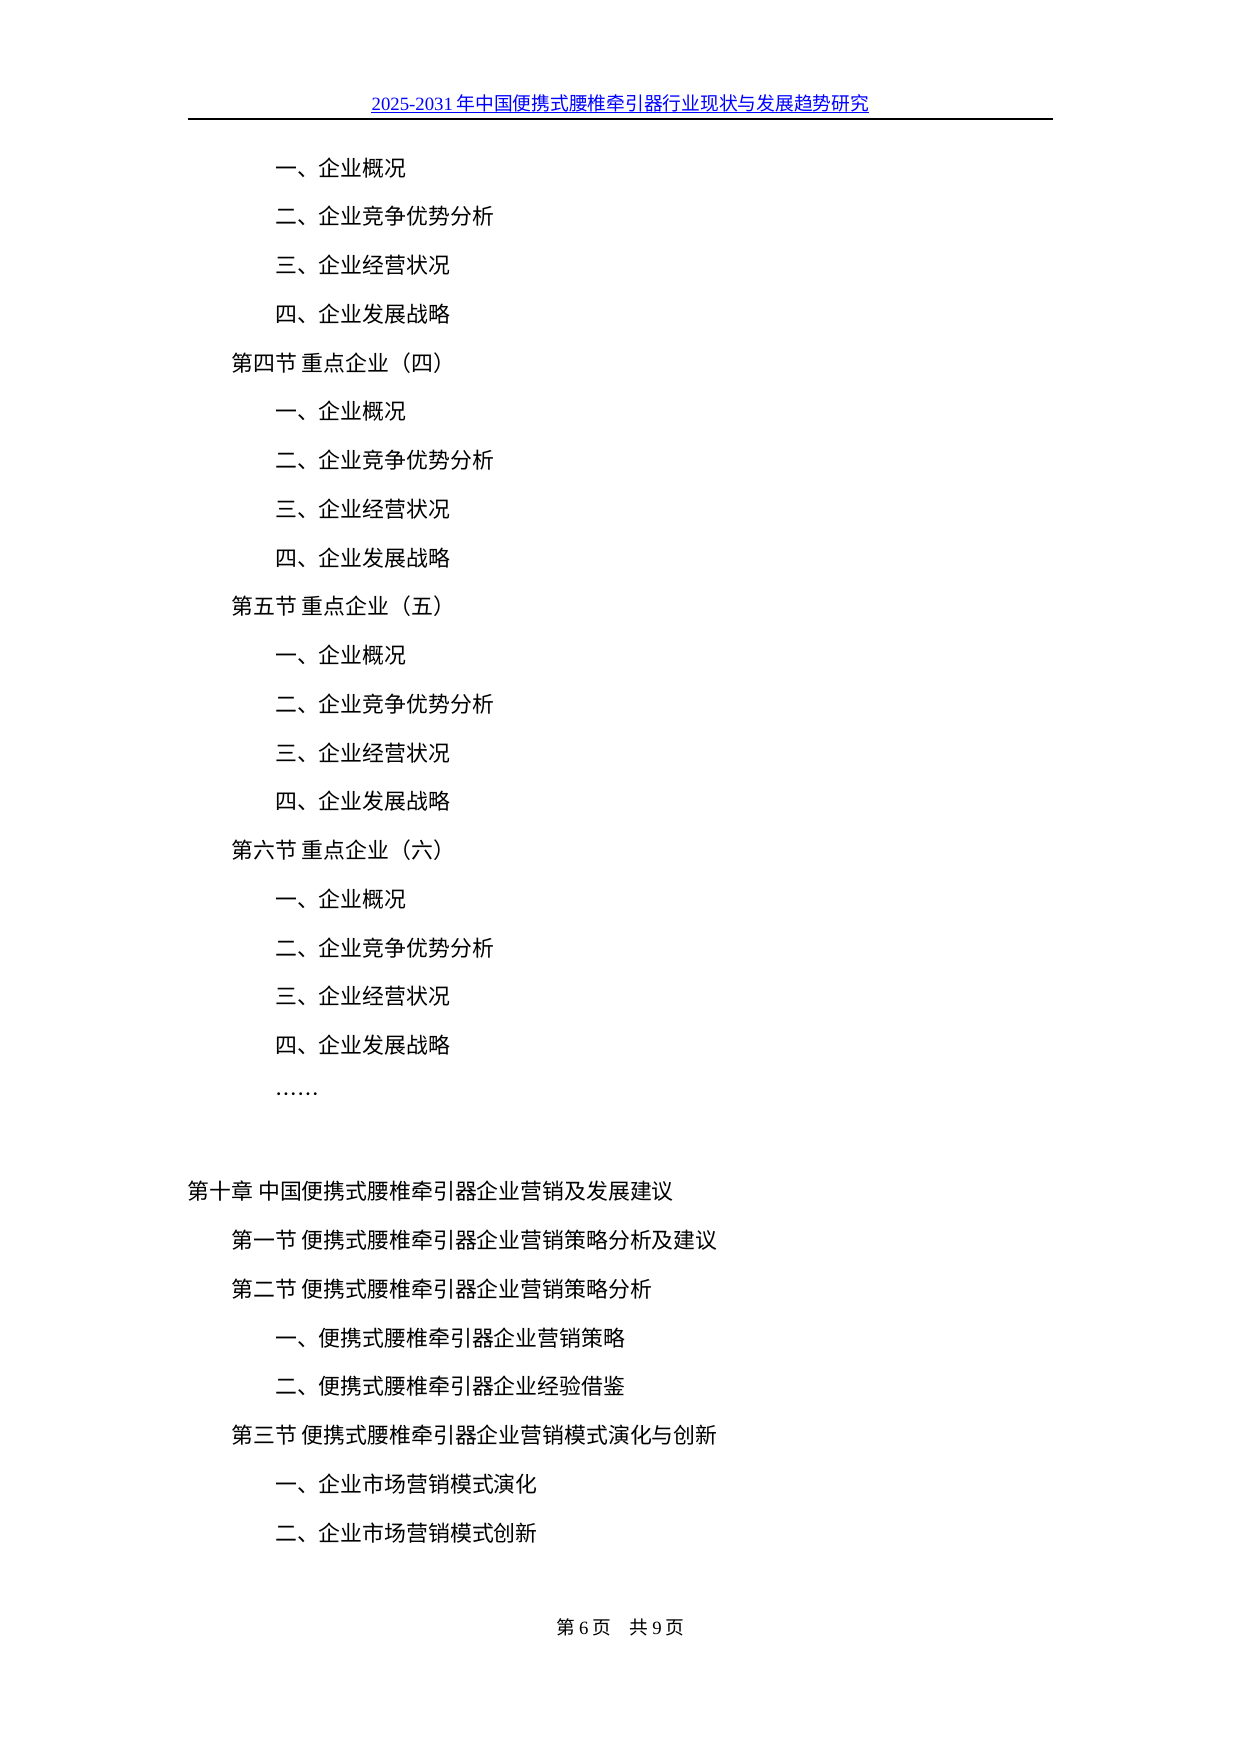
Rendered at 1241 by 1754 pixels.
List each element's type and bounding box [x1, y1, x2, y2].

text [187, 150, 1053, 1548]
